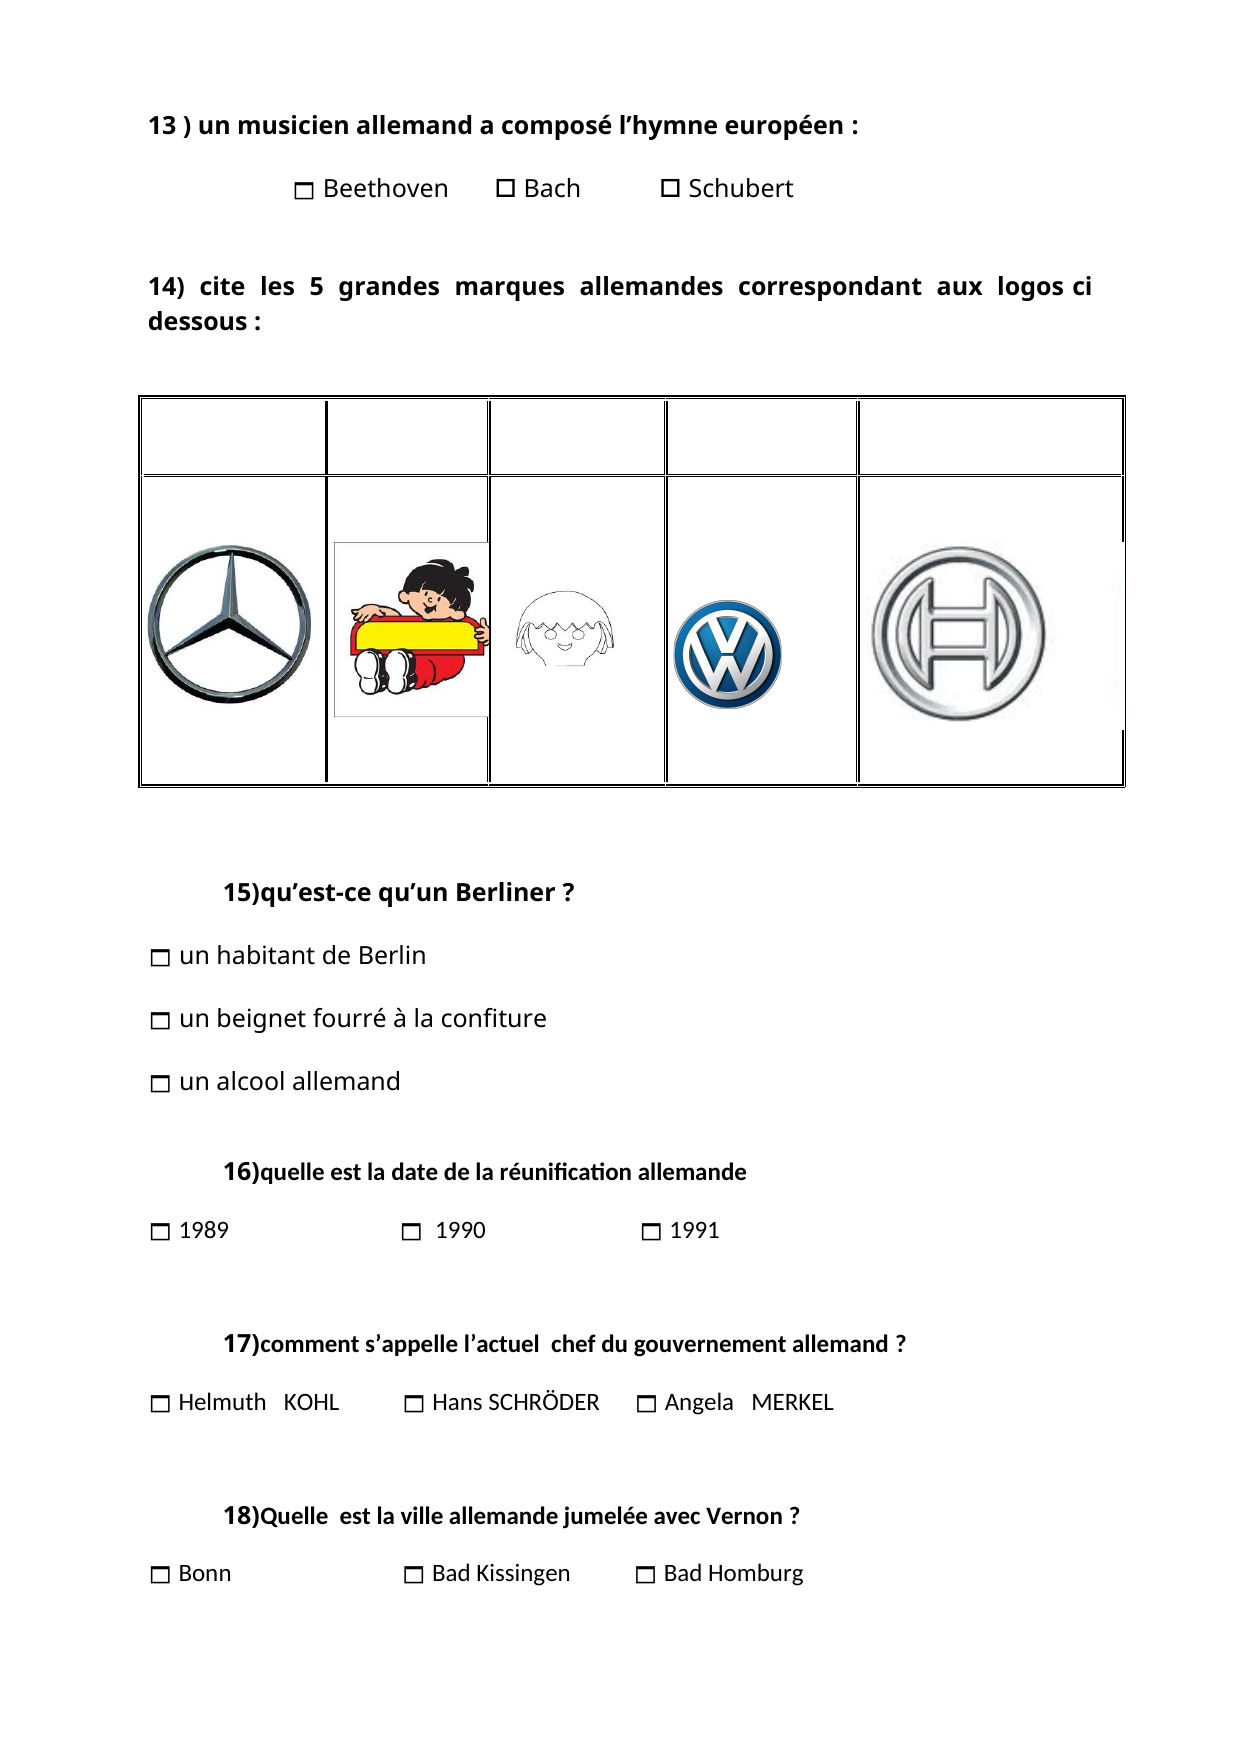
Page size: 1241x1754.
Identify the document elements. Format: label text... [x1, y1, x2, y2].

picture [673, 600, 782, 709]
text Beethoven Bach Schubert [148, 171, 1093, 205]
table_cell [858, 474, 1124, 784]
text 14) cite les 5 grandes marques allemandes correspondant aux logos ci dessous : [148, 269, 1093, 337]
table_header [666, 397, 858, 474]
picture [865, 542, 1124, 730]
picture [147, 542, 311, 706]
table_cell [140, 474, 326, 784]
text Helmuth KOHL Hans SCHRÖDER Angela MERKEL [148, 1386, 1093, 1416]
table_header [858, 399, 1122, 474]
table_cell [666, 474, 858, 784]
text un habitant de Berlin [148, 938, 1093, 972]
text 1989 1990 1991 [148, 1214, 1093, 1244]
text un alcool allemand [148, 1064, 1093, 1098]
table_cell [326, 477, 489, 784]
text un beignet fourré à la confiture [148, 1001, 1093, 1035]
text 13 ) un musicien allemand a composé l’hymne européen : [148, 108, 1093, 142]
text Bonn Bad Kissingen Bad Homburg [148, 1557, 1093, 1588]
list qu’est-ce qu’un Berliner ? [223, 874, 1093, 908]
table_header [326, 397, 489, 474]
list Quelle est la ville allemande jumelée avec Vernon ? [223, 1497, 1093, 1531]
list comment s’appelle l’actuel chef du gouvernement allemand ? [223, 1326, 1093, 1360]
table_header [142, 399, 326, 474]
list quelle est la date de la réunification allemande [223, 1154, 1093, 1188]
picture [334, 542, 489, 717]
table_header [489, 397, 666, 474]
table_cell [489, 474, 666, 784]
picture [496, 542, 632, 713]
